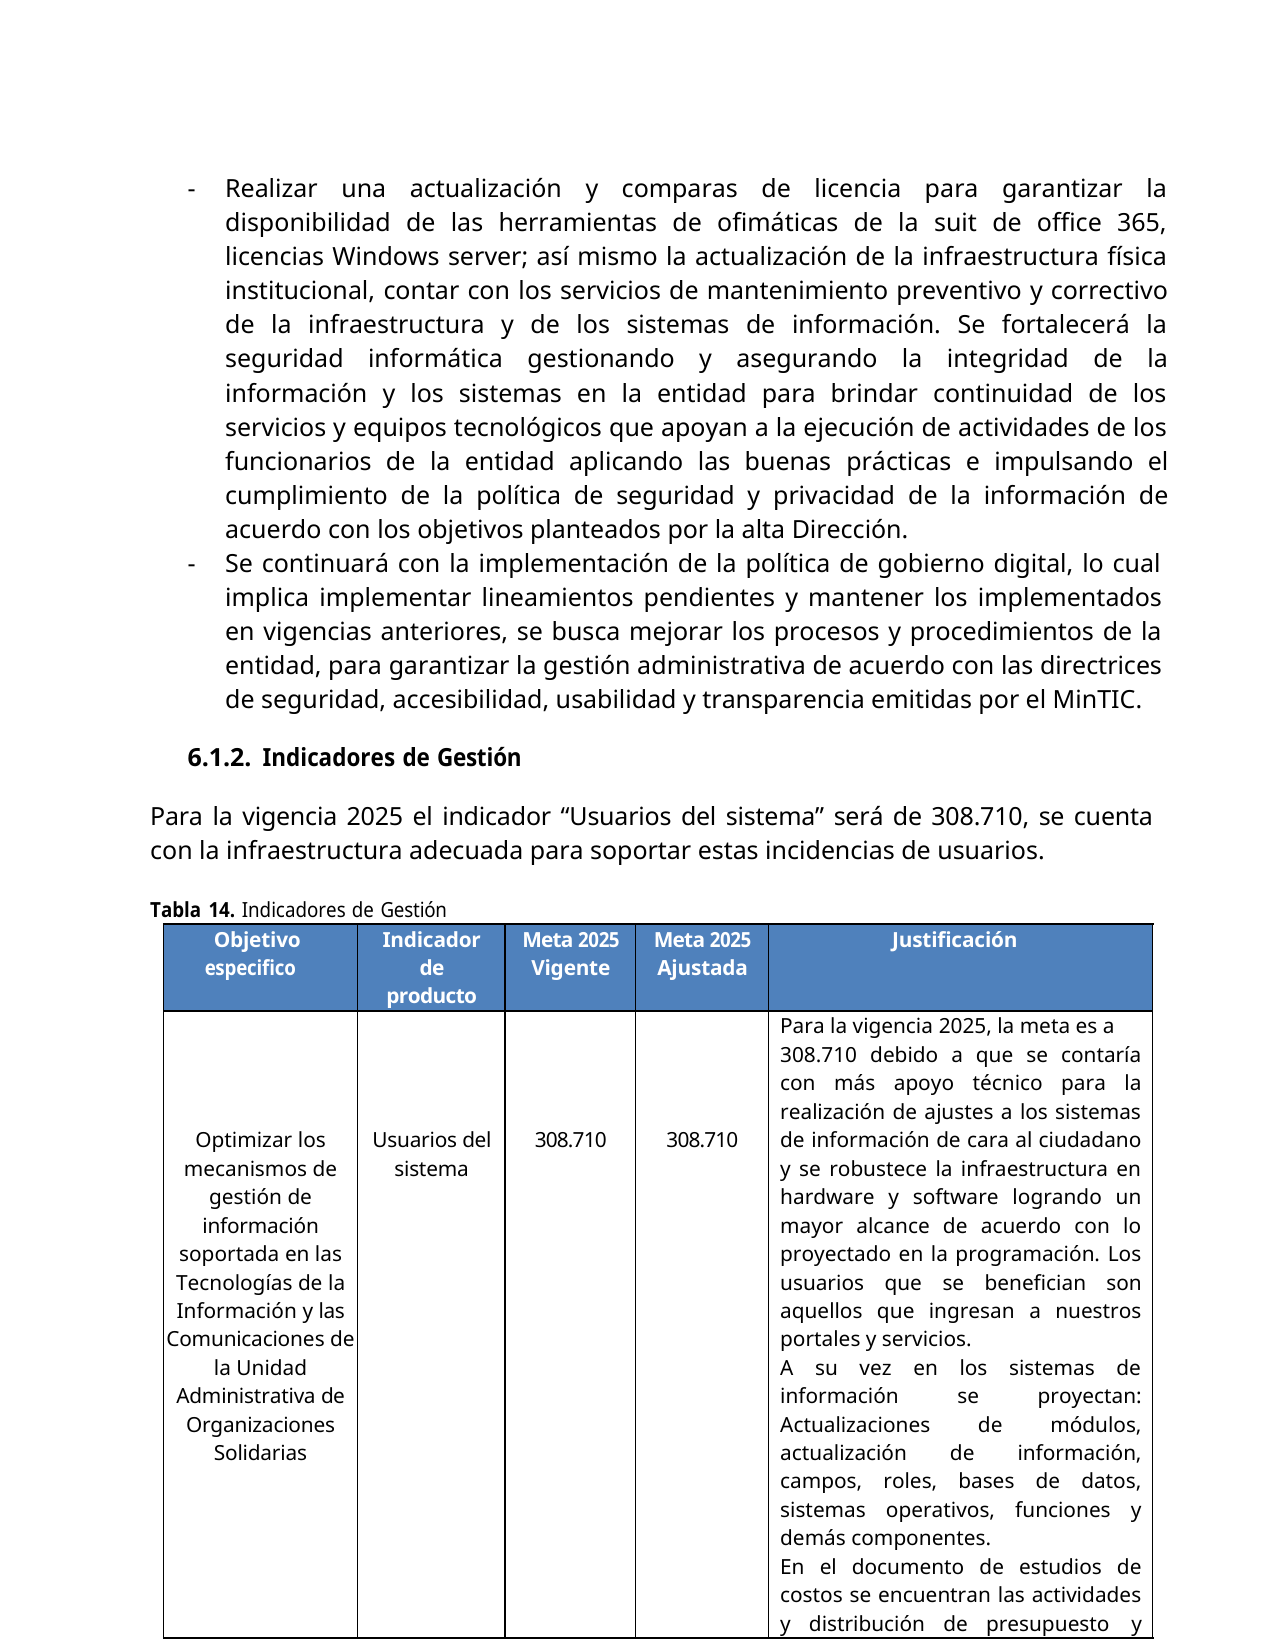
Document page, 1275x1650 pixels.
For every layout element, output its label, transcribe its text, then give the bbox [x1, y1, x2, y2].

table_header Objetivo especifico [164, 925, 357, 1010]
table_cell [358, 1012, 504, 1637]
table_cell 308.710 [506, 1012, 635, 1637]
text Tabla 14. Indicadores de Gestión [150, 895, 1208, 923]
table_header Meta 2025 Vigente [506, 925, 635, 1010]
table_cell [769, 1012, 1152, 1637]
list Se continuará con la implementación de la política de gobierno digital, lo cual implica implementar lineamientos pendientes y mantener los implementados en vigencias anteriores, se busca mejorar los procesos y procedimientos de la entidad, para garantizar la gestión administrativa de acuerdo con las directrices de seguridad, accesibilidad, usabilidad y transparencia emitidas por el MinTIC. [187, 546, 1163, 716]
list Realizar una actualización y comparas de licencia para garantizar la disponibilidad de las herramientas de ofimáticas de la suit de office 365, licencias Windows server; así mismo la actualización de la infraestructura física institucional, contar con los servicios de mantenimiento preventivo y correctivo de la infraestructura y de los sistemas de información. Se fortalecerá la seguridad informática gestionando y asegurando la integridad de la información y los sistemas en la entidad para brindar continuidad de los servicios y equipos tecnológicos que apoyan a la ejecución de actividades de los funcionarios de la entidad aplicando las buenas prácticas e impulsando el cumplimiento de la política de seguridad y privacidad de la información de acuerdo con los objetivos planteados por la alta Dirección. [187, 171, 1168, 546]
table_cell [164, 1012, 357, 1637]
table_cell 308.710 [636, 1012, 768, 1637]
table_header Justificación [769, 925, 1152, 1010]
table_header Indicador de producto [358, 925, 504, 1010]
subtitle Indicadores de Gestión [187, 740, 1208, 774]
table_header Meta 2025 Ajustada [636, 925, 768, 1010]
text Para la vigencia 2025 el indicador “Usuarios del sistema” será de 308.710, se cuenta con la infraestructura adecuada para soportar estas incidencias de usuarios. [150, 798, 1154, 866]
